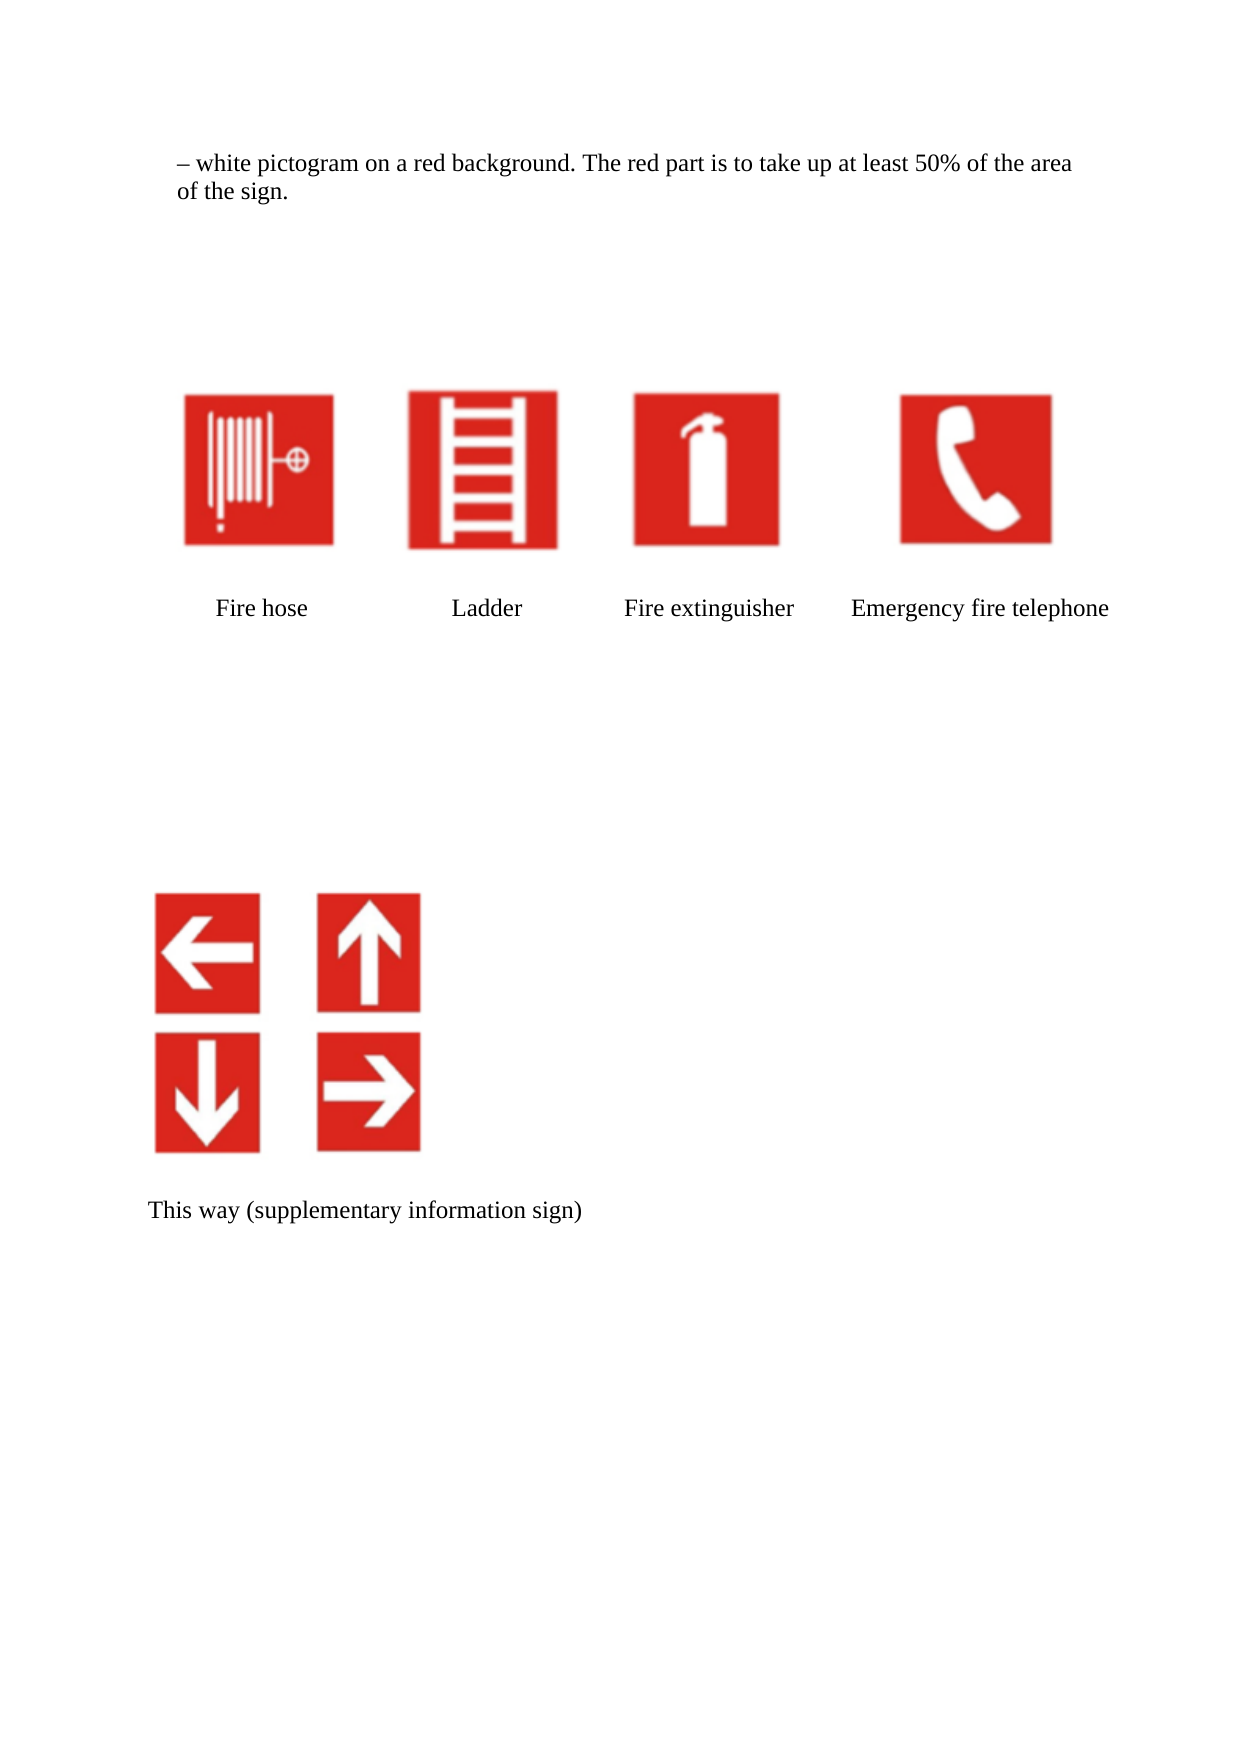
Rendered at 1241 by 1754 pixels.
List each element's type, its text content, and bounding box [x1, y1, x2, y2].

picture [170, 380, 354, 564]
picture [889, 381, 1071, 563]
table_header [148, 205, 1093, 768]
picture [397, 382, 577, 562]
picture [147, 884, 430, 1166]
table_cell [148, 768, 1093, 1253]
picture [619, 382, 799, 562]
list – white pictogram on a red background. The red part is to take up at least 50% of the area of the sign. [177, 148, 1093, 205]
